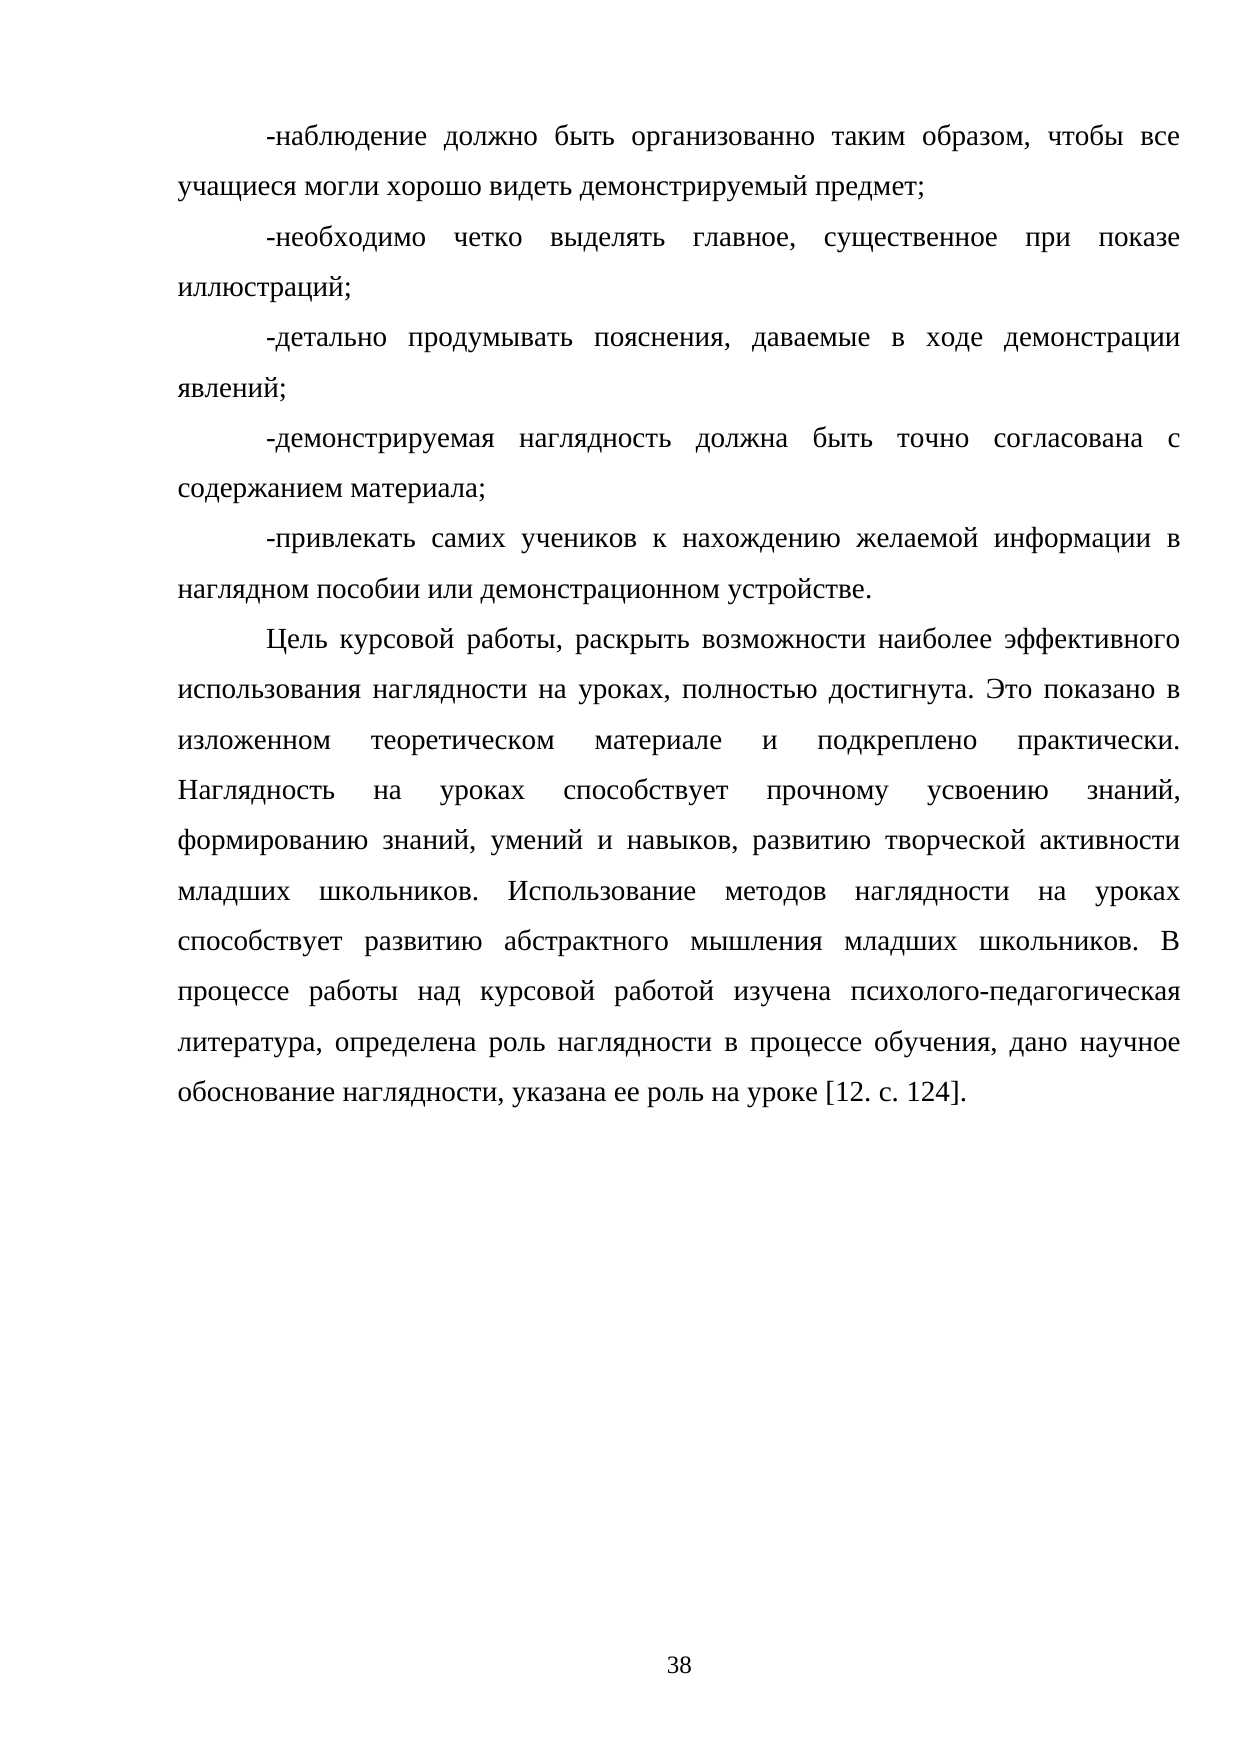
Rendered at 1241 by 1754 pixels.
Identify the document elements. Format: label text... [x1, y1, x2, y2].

text -наблюдение должно быть организованно таким образом, чтобы все учащиеся могли хорошо видеть демонстрируемый предмет; [177, 118, 1181, 202]
text -демонстрируемая наглядность должна быть точно согласована с содержанием материала; [177, 420, 1181, 504]
text Цель курсовой работы, раскрыть возможности наиболее эффективного использования наглядности на уроках, полностью достигнута. Это показано в изложенном теоретическом материале и подкреплено практически. Наглядность на уроках способствует прочному усвоению знаний, формированию знаний, умений и навыков, развитию творческой активности младших школьников. Использование методов наглядности на уроках способствует развитию абстрактного мышления младших школьников. В процессе работы над курсовой работой изучена психолого-педагогическая литература, определена роль наглядности в процессе обучения, дано научное обоснование наглядности, указана ее роль на уроке [12. с. 124]. [177, 621, 1181, 1108]
text -необходимо четко выделять главное, существенное при показе иллюстраций; [177, 219, 1181, 303]
text -детально продумывать пояснения, даваемые в ходе демонстрации явлений; [177, 319, 1181, 403]
text -привлекать самих учеников к нахождению желаемой информации в наглядном пособии или демонстрационном устройстве. [177, 521, 1181, 604]
